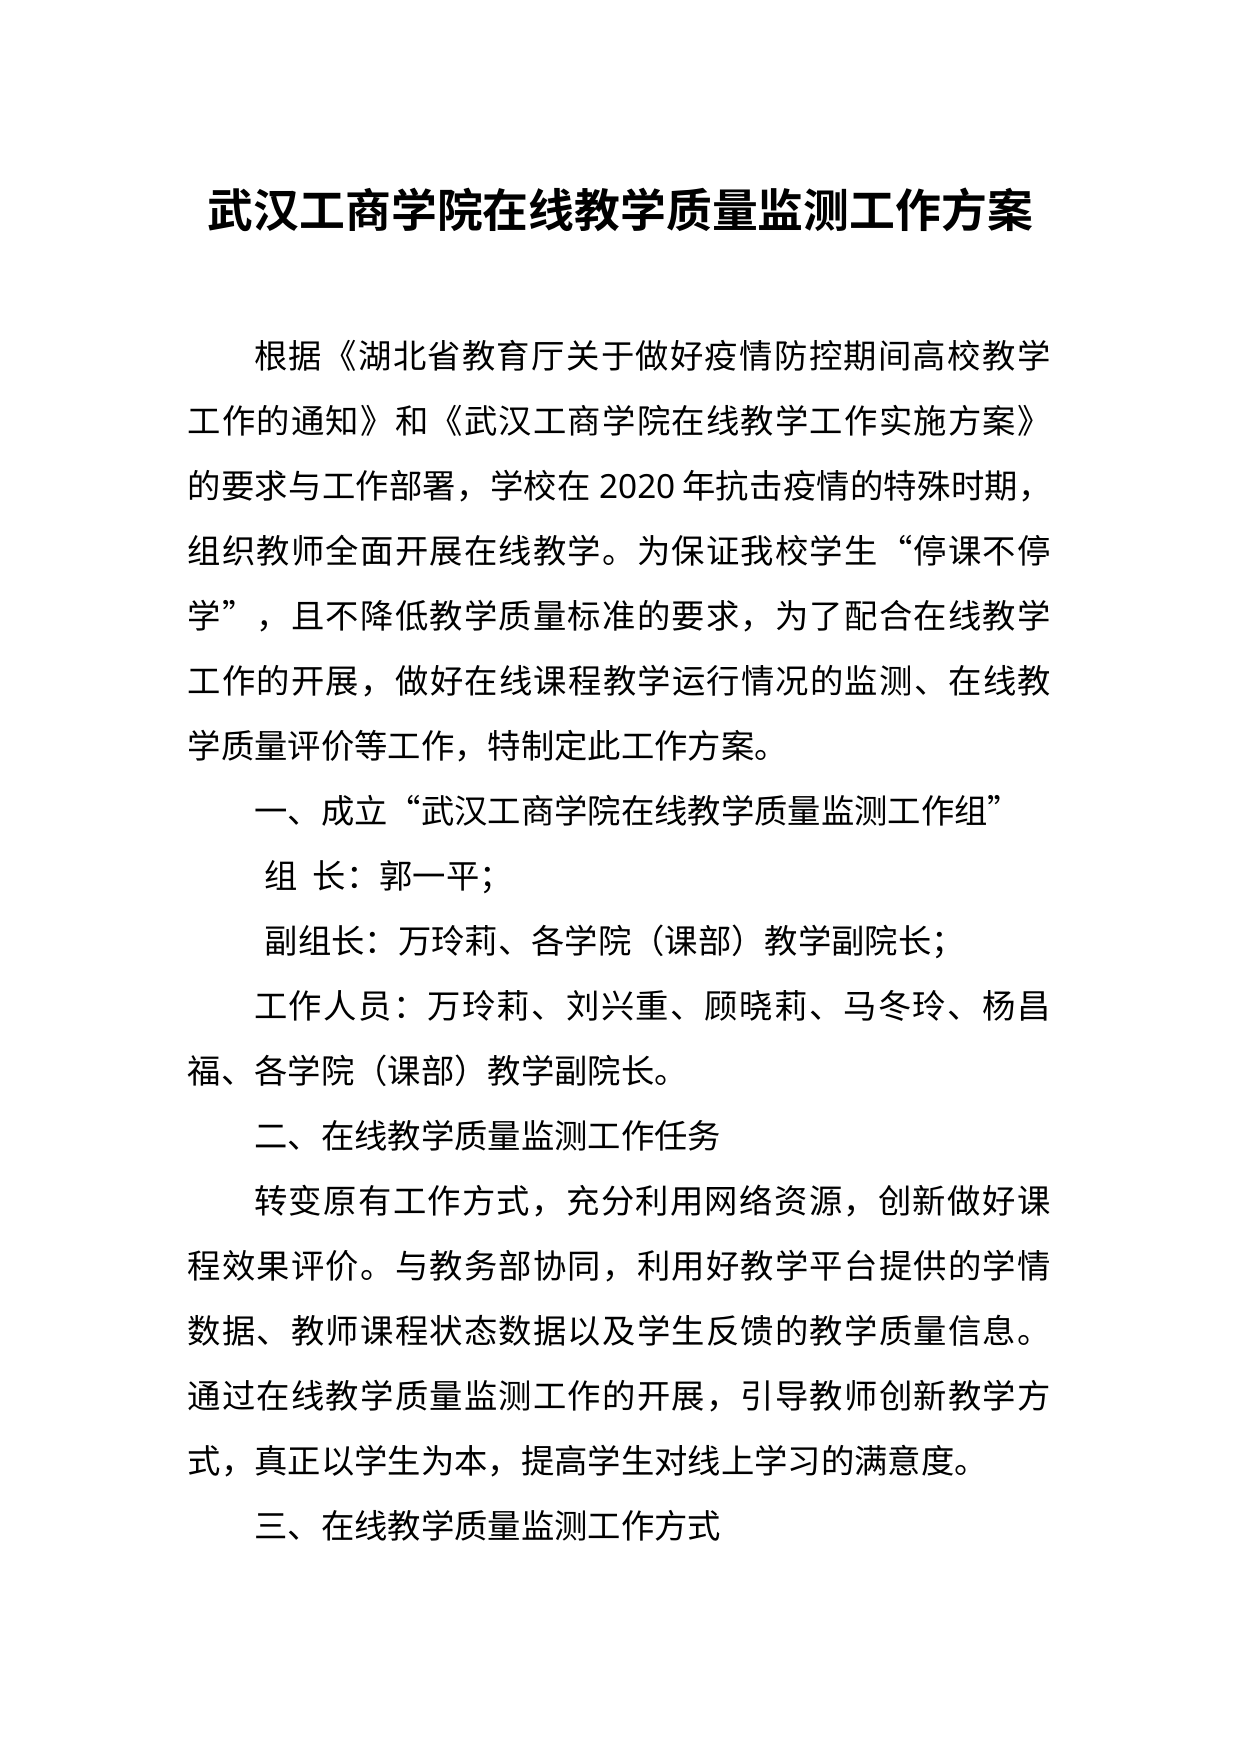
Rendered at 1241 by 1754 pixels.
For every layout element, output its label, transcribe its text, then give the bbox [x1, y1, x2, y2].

text 武汉工商学院在线教学质量监测工作方案 [187, 159, 1053, 257]
list 工作人员：万玲莉、刘兴重、顾晓莉、马冬玲、杨昌福、各学院（课部）教学副院长。 [187, 972, 1053, 1102]
text 副组长：万玲莉、各学院（课部）教学副院长； [187, 907, 1053, 972]
list 三、在线教学质量监测工作方式 [187, 1492, 1053, 1557]
text 根据《湖北省教育厅关于做好疫情防控期间高校教学工作的通知》和《武汉工商学院在线教学工作实施方案》的要求与工作部署，学校在2020年抗击疫情的特殊时期，组织教师全面开展在线教学。为保证我校学生“停课不停学”，且不降低教学质量标准的要求，为了配合在线教学工作的开展，做好在线课程教学运行情况的监测、在线教学质量评价等工作，特制定此工作方案。 [187, 322, 1053, 777]
list 一、成立“武汉工商学院在线教学质量监测工作组” [187, 777, 1053, 842]
text 组 长：郭一平； [187, 842, 1053, 907]
list 二、在线教学质量监测工作任务 [187, 1102, 1053, 1167]
list 转变原有工作方式，充分利用网络资源，创新做好课程效果评价。与教务部协同，利用好教学平台提供的学情数据、教师课程状态数据以及学生反馈的教学质量信息。通过在线教学质量监测工作的开展，引导教师创新教学方式，真正以学生为本，提高学生对线上学习的满意度。 [187, 1167, 1053, 1492]
